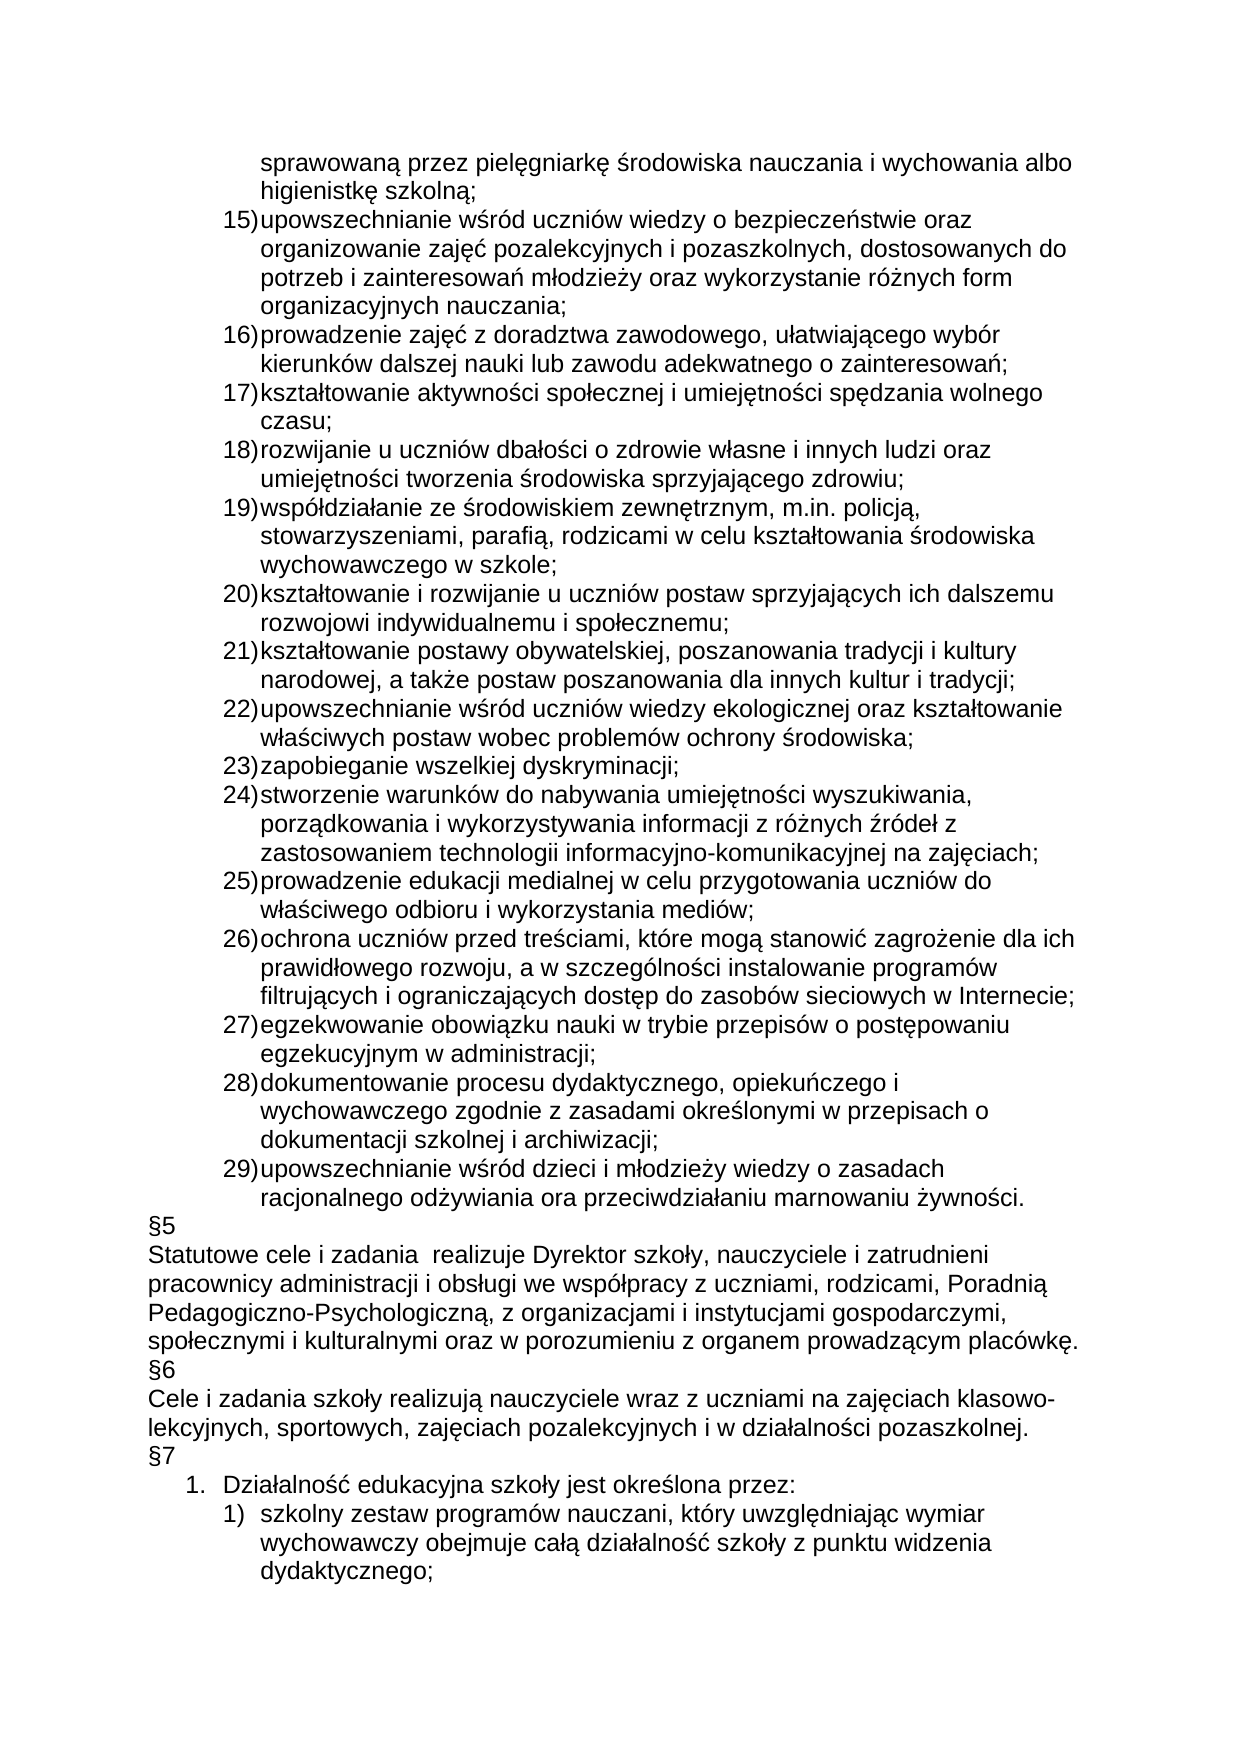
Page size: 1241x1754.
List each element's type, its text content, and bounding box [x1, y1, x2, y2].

list upowszechnianie wśród uczniów wiedzy o bezpieczeństwie oraz organizowanie zajęć pozalekcyjnych i pozaszkolnych, dostosowanych do potrzeb i zainteresowań młodzieży oraz wykorzystanie różnych form organizacyjnych nauczania; [223, 205, 1093, 320]
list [223, 148, 1093, 205]
list rozwijanie u uczniów dbałości o zdrowie własne i innych ludzi oraz umiejętności tworzenia środowiska sprzyjającego zdrowiu; [223, 435, 1093, 493]
list Działalność edukacyjna szkoły jest określona przez: [185, 1470, 1093, 1499]
list upowszechnianie wśród dzieci i młodzieży wiedzy o zasadach racjonalnego odżywiania ora przeciwdziałaniu marnowaniu żywności. [223, 1154, 1093, 1211]
list kształtowanie aktywności społecznej i umiejętności spędzania wolnego czasu; [223, 378, 1093, 435]
list współdziałanie ze środowiskiem zewnętrznym, m.in. policją, stowarzyszeniami, parafią, rodzicami w celu kształtowania środowiska wychowawczego w szkole; [223, 493, 1093, 579]
list upowszechnianie wśród uczniów wiedzy ekologicznej oraz kształtowanie właściwych postaw wobec problemów ochrony środowiska; [223, 694, 1093, 751]
list egzekwowanie obowiązku nauki w trybie przepisów o postępowaniu egzekucyjnym w administracji; [223, 1010, 1093, 1068]
text §5 [148, 1211, 1093, 1240]
list zapobieganie wszelkiej dyskryminacji; [223, 751, 1093, 780]
list prowadzenie zajęć z doradztwa zawodowego, ułatwiającego wybór kierunków dalszej nauki lub zawodu adekwatnego o zainteresowań; [223, 320, 1093, 378]
list kształtowanie i rozwijanie u uczniów postaw sprzyjających ich dalszemu rozwojowi indywidualnemu i społecznemu; [223, 579, 1093, 636]
text Statutowe cele i zadania realizuje Dyrektor szkoły, nauczyciele i zatrudnieni pracownicy administracji i obsługi we współpracy z uczniami, rodzicami, Poradnią Pedagogiczno-Psychologiczną, z organizacjami i instytucjami gospodarczymi, społecznymi i kulturalnymi oraz w porozumieniu z organem prowadzącym placówkę. [148, 1240, 1093, 1355]
list szkolny zestaw programów nauczani, który uwzględniając wymiar wychowawczy obejmuje całą działalność szkoły z punktu widzenia dydaktycznego; [223, 1499, 1093, 1585]
list prowadzenie edukacji medialnej w celu przygotowania uczniów do właściwego odbioru i wykorzystania mediów; [223, 866, 1093, 924]
text Cele i zadania szkoły realizują nauczyciele wraz z uczniami na zajęciach klasowo-lekcyjnych, sportowych, zajęciach pozalekcyjnych i w działalności pozaszkolnej. [148, 1384, 1093, 1441]
text §6 [148, 1355, 1093, 1384]
list stworzenie warunków do nabywania umiejętności wyszukiwania, porządkowania i wykorzystywania informacji z różnych źródeł z zastosowaniem technologii informacyjno-komunikacyjnej na zajęciach; [223, 780, 1093, 866]
list dokumentowanie procesu dydaktycznego, opiekuńczego i wychowawczego zgodnie z zasadami określonymi w przepisach o dokumentacji szkolnej i archiwizacji; [223, 1068, 1093, 1154]
list ochrona uczniów przed treściami, które mogą stanowić zagrożenie dla ich prawidłowego rozwoju, a w szczególności instalowanie programów filtrujących i ograniczających dostęp do zasobów sieciowych w Internecie; [223, 924, 1093, 1010]
text §7 [148, 1441, 1093, 1470]
list kształtowanie postawy obywatelskiej, poszanowania tradycji i kultury narodowej, a także postaw poszanowania dla innych kultur i tradycji; [223, 636, 1093, 694]
